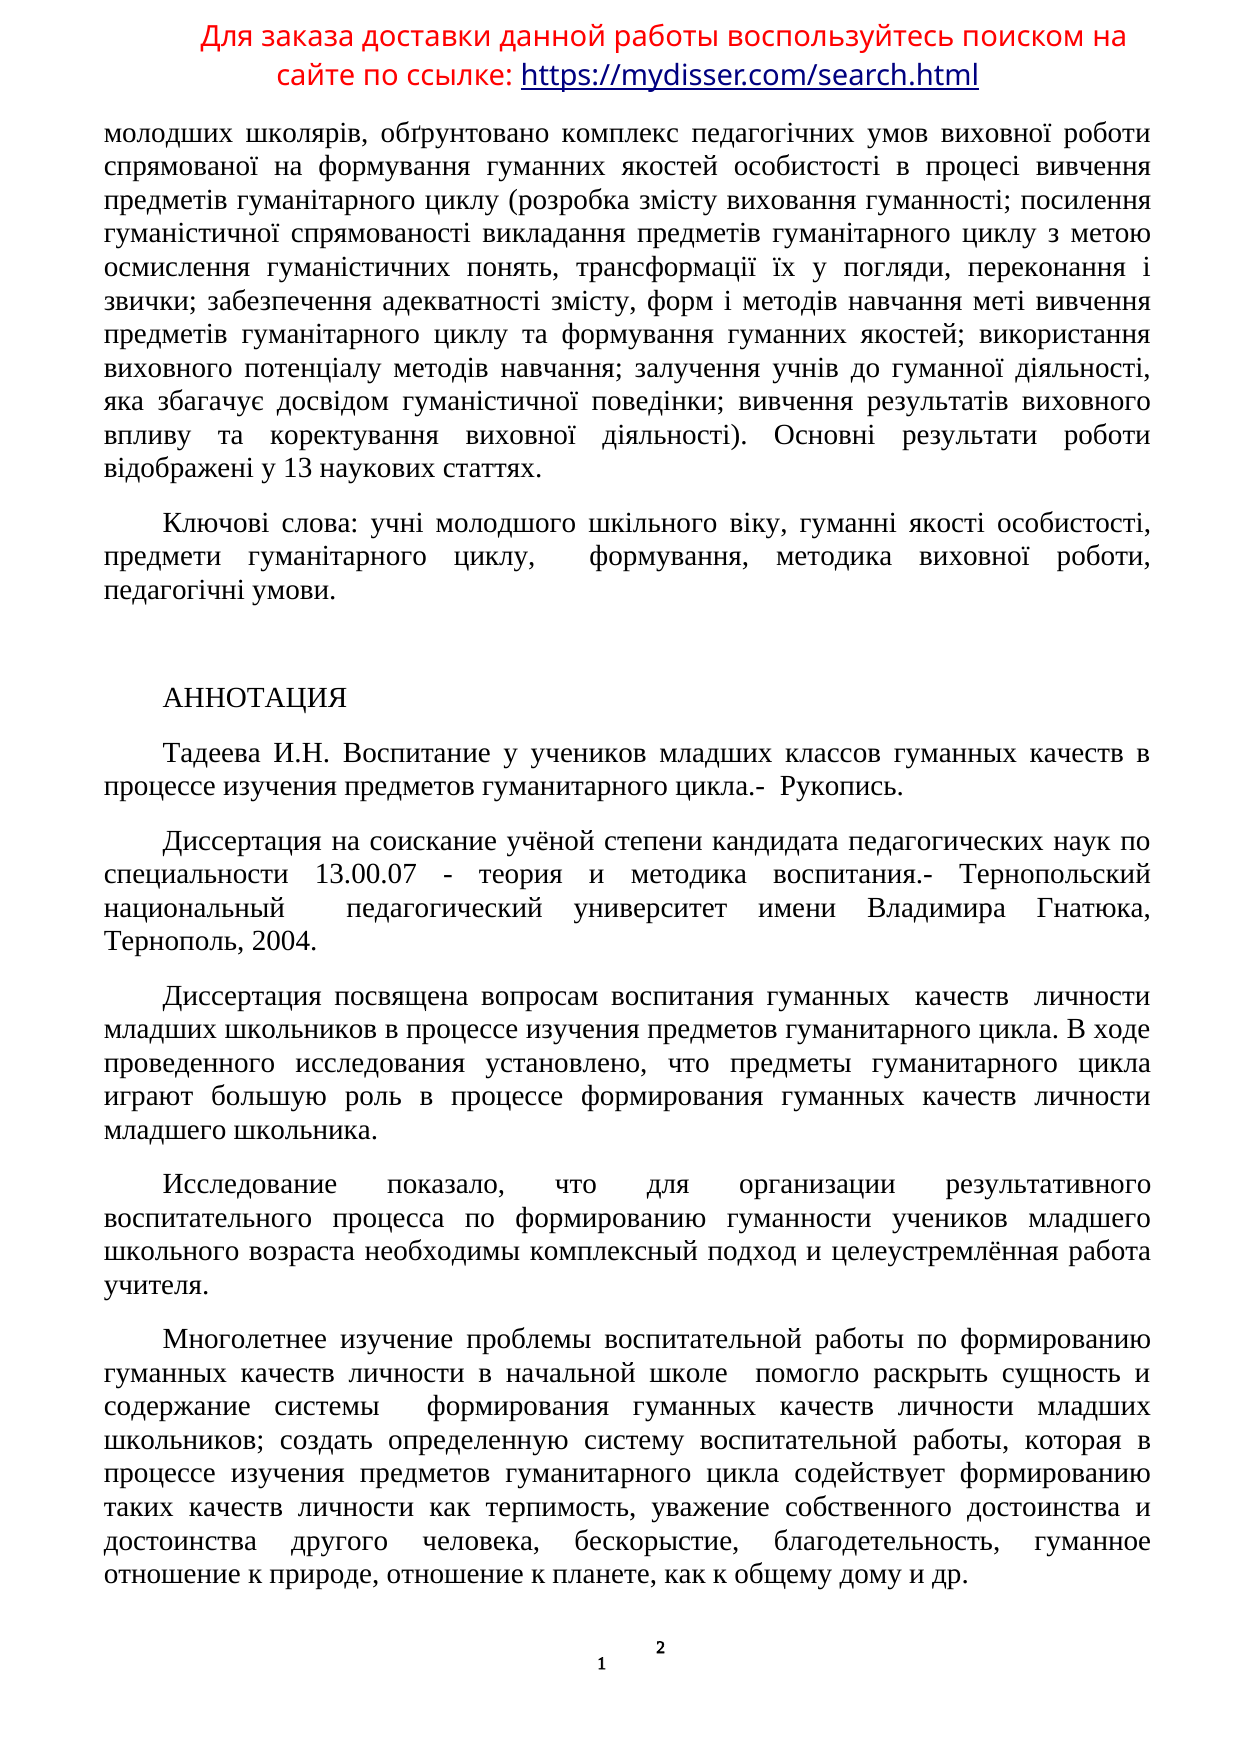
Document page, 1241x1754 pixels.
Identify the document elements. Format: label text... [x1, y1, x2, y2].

text Диссертация посвящена вопросам воспитания гуманных качеств личности младших школьников в процессе изучения предметов гуманитарного цикла. В ходе проведенного исследования установлено, что предметы гуманитарного цикла играют большую роль в процессе формирования гуманных качеств личности младшего школьника. [103, 978, 1152, 1146]
text АННОТАЦИЯ [103, 681, 1152, 714]
text Исследование показало, что для организации результативного воспитательного процесса по формированию гуманности учеников младшего школьного возраста необходимы комплексный подход и целеустремлённая работа учителя. [103, 1166, 1152, 1301]
text Ключові слова: учні молодшого шкільного віку, гуманні якості особистості, предмети гуманітарного циклу, формування, методика виховної роботи, педагогічні умови. [103, 505, 1152, 605]
text Тадеева И.Н. Воспитание у учеников младших классов гуманных качеств в процессе изучения предметов гуманитарного цикла.- Рукопись. [103, 735, 1152, 802]
text Диссертация на соискание учёной степени кандидата педагогических наук по специальности 13.00.07 - теория и методика воспитания.- Тернопольский национальный педагогический университет имени Владимира Гнатюка, Тернополь, 2004. [103, 823, 1152, 957]
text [103, 115, 1152, 484]
text Многолетнее изучение проблемы воспитательной работы по формированию гуманных качеств личности в начальной школе помогло раскрыть сущность и содержание системы формирования гуманных качеств личности младших школьников; создать определенную систему воспитательной работы, которая в процессе изучения предметов гуманитарного цикла содействует формированию таких качеств личности как терпимость, уважение собственного достоинства и достоинства другого человека, бескорыстие, благодетельность, гуманное отношение к природе, отношение к планете, как к общему дому и др. [103, 1321, 1152, 1590]
